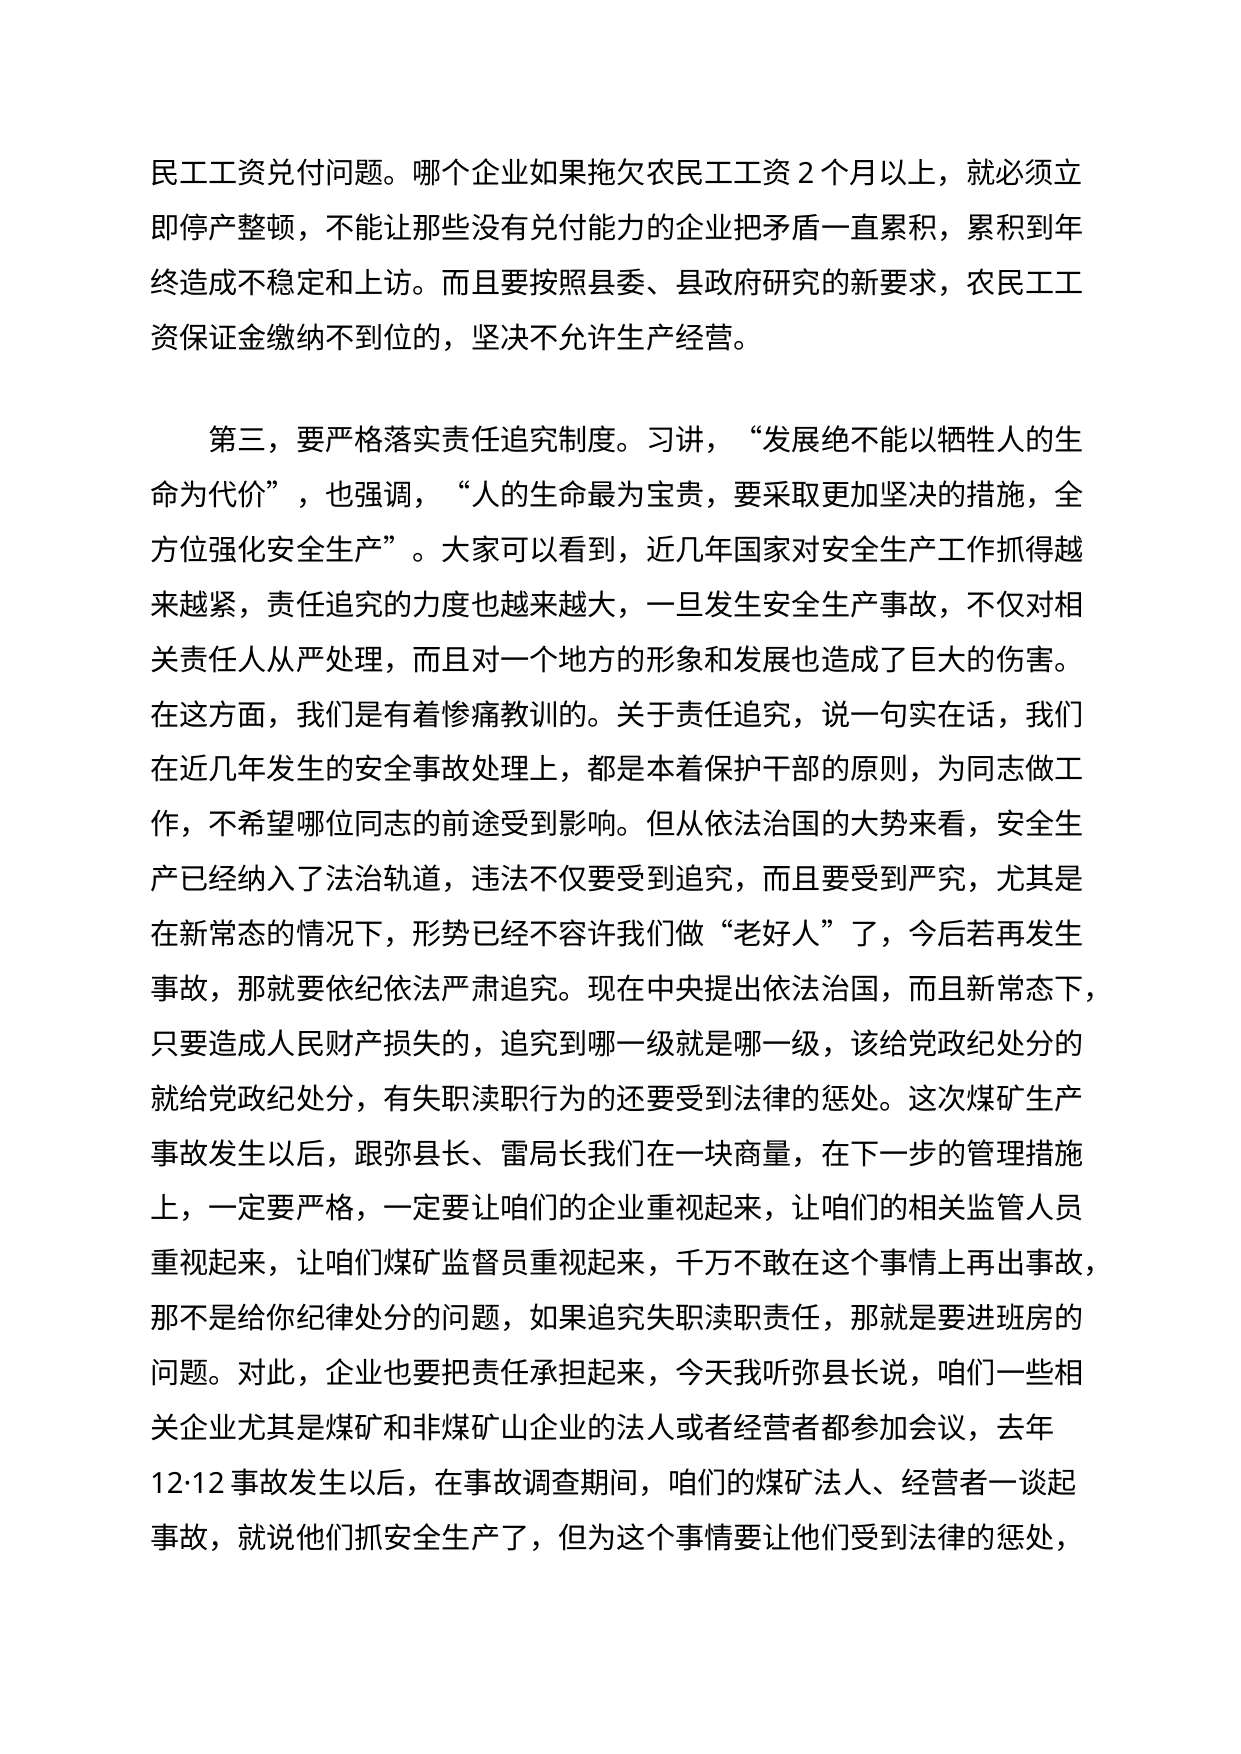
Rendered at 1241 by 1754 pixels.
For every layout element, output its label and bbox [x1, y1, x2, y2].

text [150, 150, 1090, 357]
text [150, 417, 1090, 1557]
